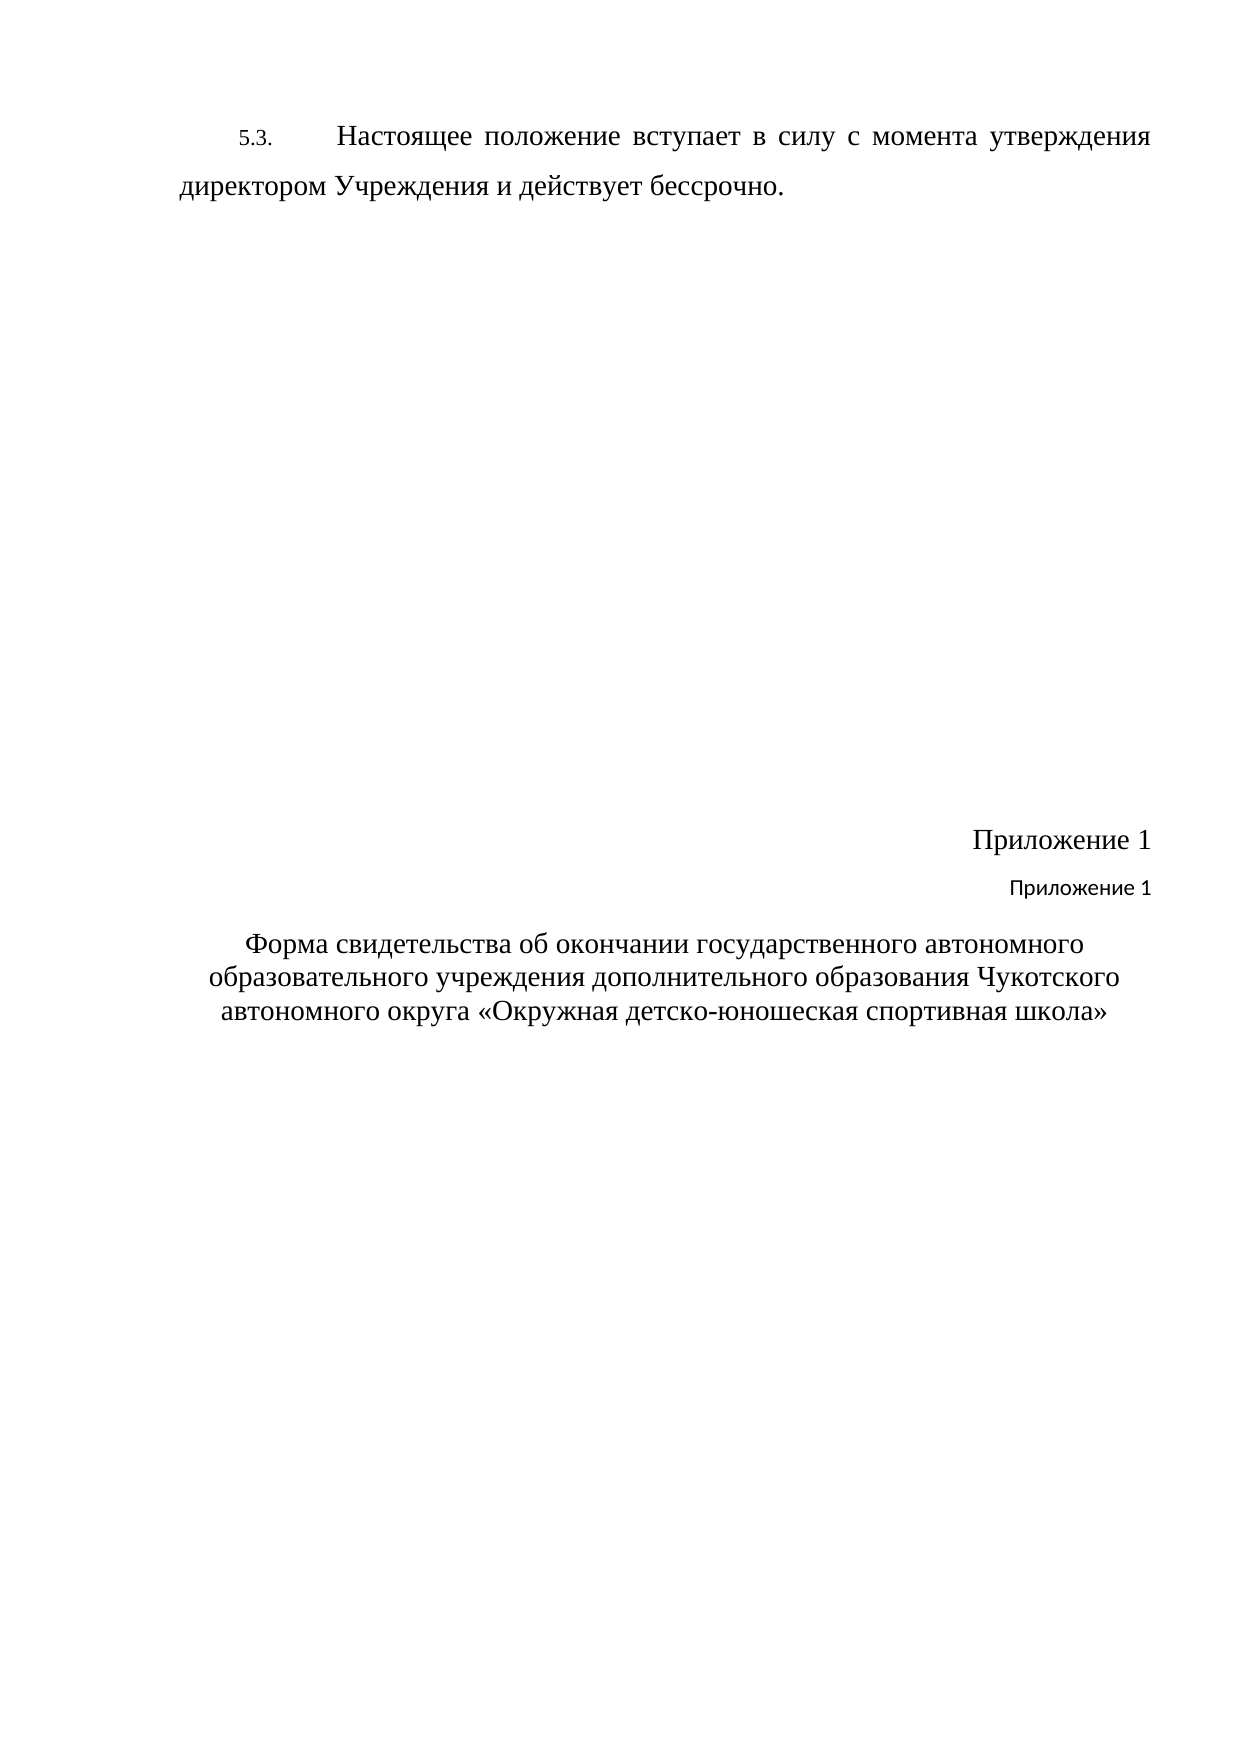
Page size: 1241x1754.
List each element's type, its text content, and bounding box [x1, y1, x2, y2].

list Настоящее положение вступает в силу с момента утверждения директором Учреждения и действует бессрочно. [179, 118, 1152, 202]
text Приложение 1 [177, 822, 1152, 856]
text Форма свидетельства об окончании государственного автономного образовательного учреждения дополнительного образования Чукотского автономного округа «Окружная детско-юношеская спортивная школа» [177, 926, 1152, 1026]
text Приложение 1 [177, 873, 1152, 901]
